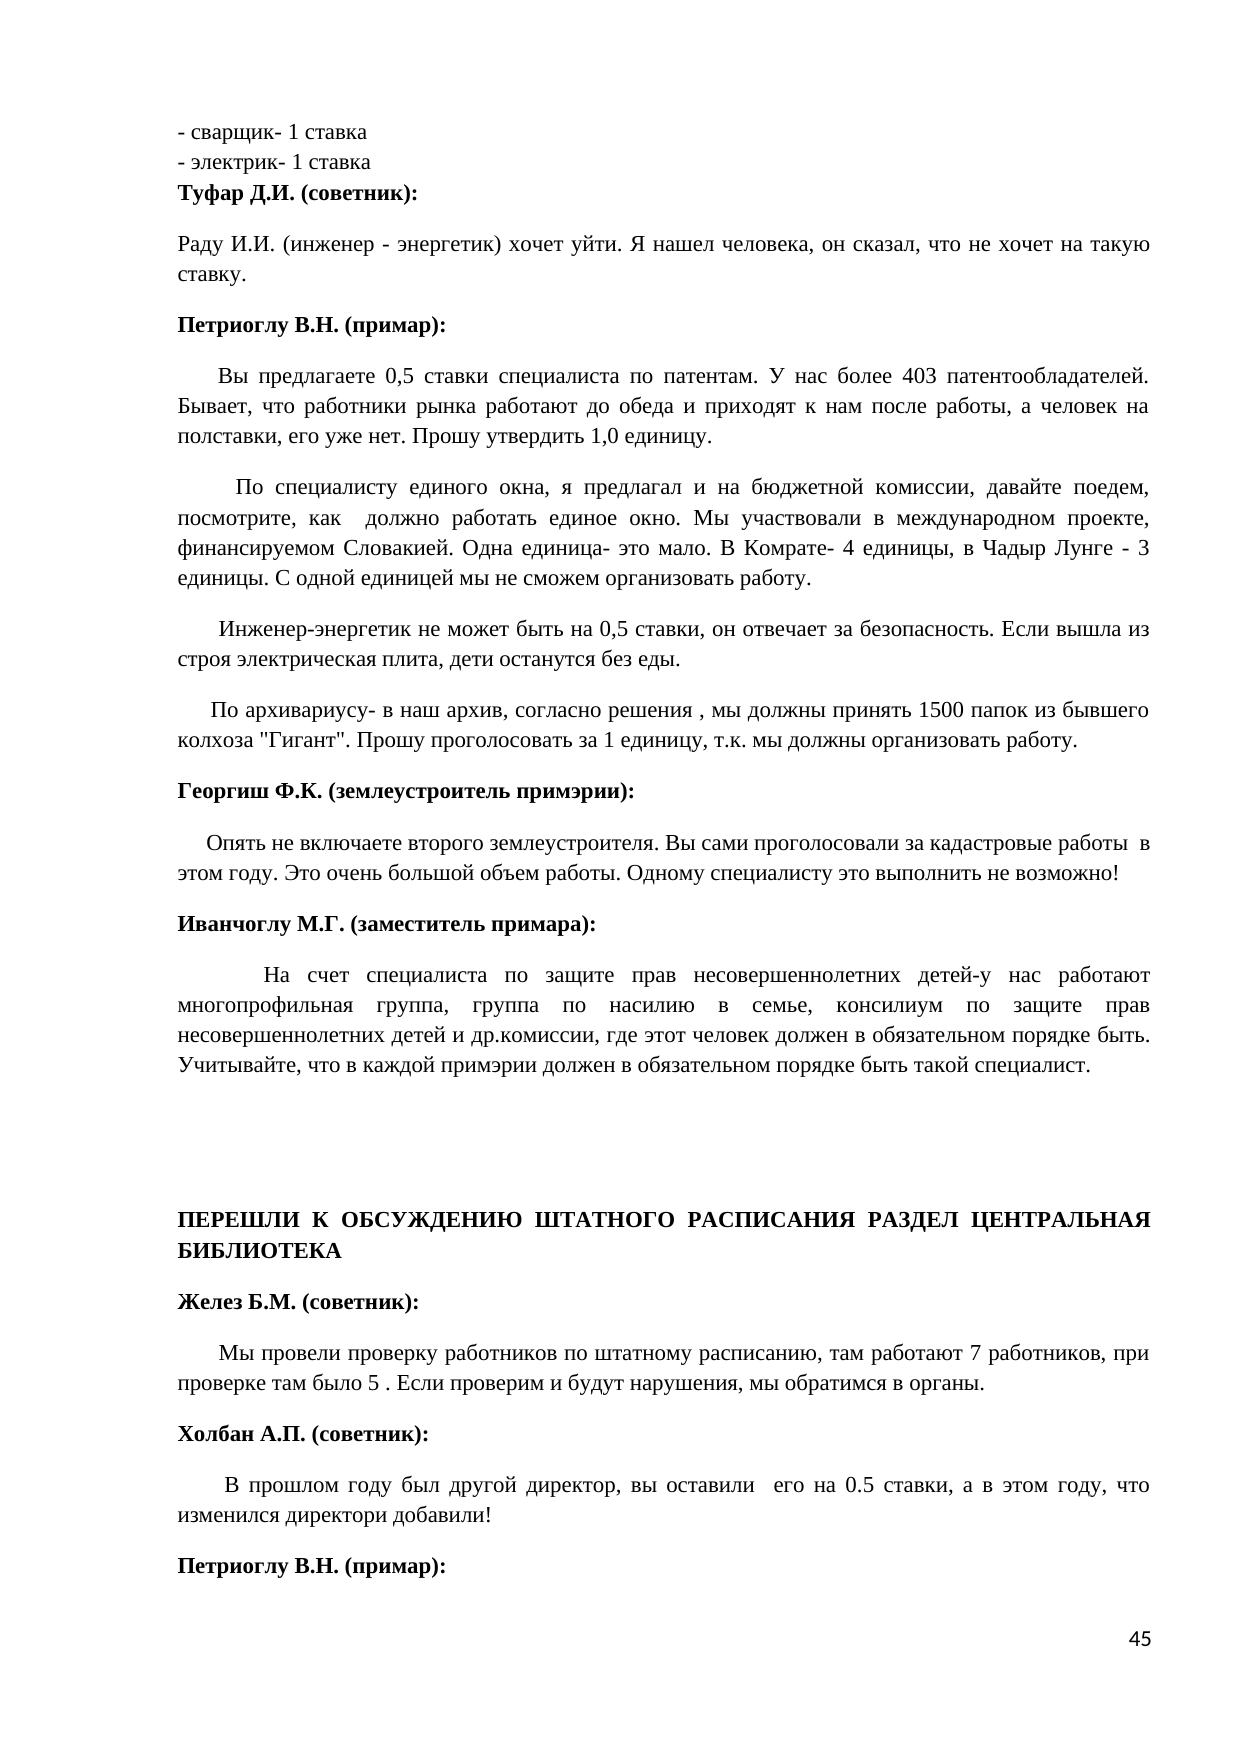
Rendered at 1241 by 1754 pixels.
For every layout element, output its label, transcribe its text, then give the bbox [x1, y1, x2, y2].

text Вы предлагаете 0,5 ставки специалиста по патентам. У нас более 403 патентообладателей. Бывает, что работники рынка работают до обеда и приходят к нам после работы, а человек на полставки, его уже нет. Прошу утвердить 1,0 единицу. [177, 362, 1152, 449]
text На счет специалиста по защите прав несовершеннолетних детей-у нас работают многопрофильная группа, группа по насилию в семье, консилиум по защите прав несовершеннолетних детей и др.комиссии, где этот человек должен в обязательном порядке быть. Учитывайте, что в каждой примэрии должен в обязательном порядке быть такой специалист. [177, 961, 1152, 1078]
text Желез Б.М. (советник): [177, 1288, 1152, 1314]
text Туфар Д.И. (советник): [177, 178, 1152, 205]
text Холбан А.П. (советник): [177, 1420, 1152, 1446]
text В прошлом году был другой директор, вы оставили его на 0.5 ставки, а в этом году, что изменился директори добавили! [177, 1471, 1152, 1528]
text Инженер-энергетик не может быть на 0,5 ставки, он отвечает за безопасность. Если вышла из строя электрическая плита, дети останутся без еды. [177, 615, 1152, 672]
text Опять не включаете второго землеустроителя. Вы сами проголосовали за кадастровые работы в этом году. Это очень большой объем работы. Одному специалисту это выполнить не возможно! [177, 828, 1152, 885]
text Петриоглу В.Н. (примар): [177, 1552, 1152, 1579]
text ПЕРЕШЛИ К ОБСУЖДЕНИЮ ШТАТНОГО РАСПИСАНИЯ РАЗДЕЛ ЦЕНТРАЛЬНАЯ БИБЛИОТЕКА [177, 1207, 1152, 1263]
text Георгиш Ф.К. (землеустроитель примэрии): [177, 777, 1152, 804]
text Петриоглу В.Н. (примар): [177, 311, 1152, 337]
text - электрик- 1 ставка [177, 148, 1152, 175]
text По специалисту единого окна, я предлагал и на бюджетной комиссии, давайте поедем, посмотрите, как должно работать единое окно. Мы участвовали в международном проекте, финансируемом Словакией. Одна единица- это мало. В Комрате- 4 единицы, в Чадыр Лунге - 3 единицы. С одной единицей мы не сможем организовать работу. [177, 473, 1152, 590]
text По архивариусу- в наш архив, согласно решения , мы должны принять 1500 папок из бывшего колхоза "Гигант". Прошу проголосовать за 1 единицу, т.к. мы должны организовать работу. [177, 696, 1152, 753]
text - сварщик- 1 ставка [177, 118, 1152, 144]
text Иванчоглу М.Г. (заместитель примара): [177, 910, 1152, 936]
text Мы провели проверку работников по штатному расписанию, там работают 7 работников, при проверке там было 5 . Если проверим и будут нарушения, мы обратимся в органы. [177, 1339, 1152, 1395]
text Раду И.И. (инженер - энергетик) хочет уйти. Я нашел человека, он сказал, что не хочет на такую ставку. [177, 229, 1152, 286]
